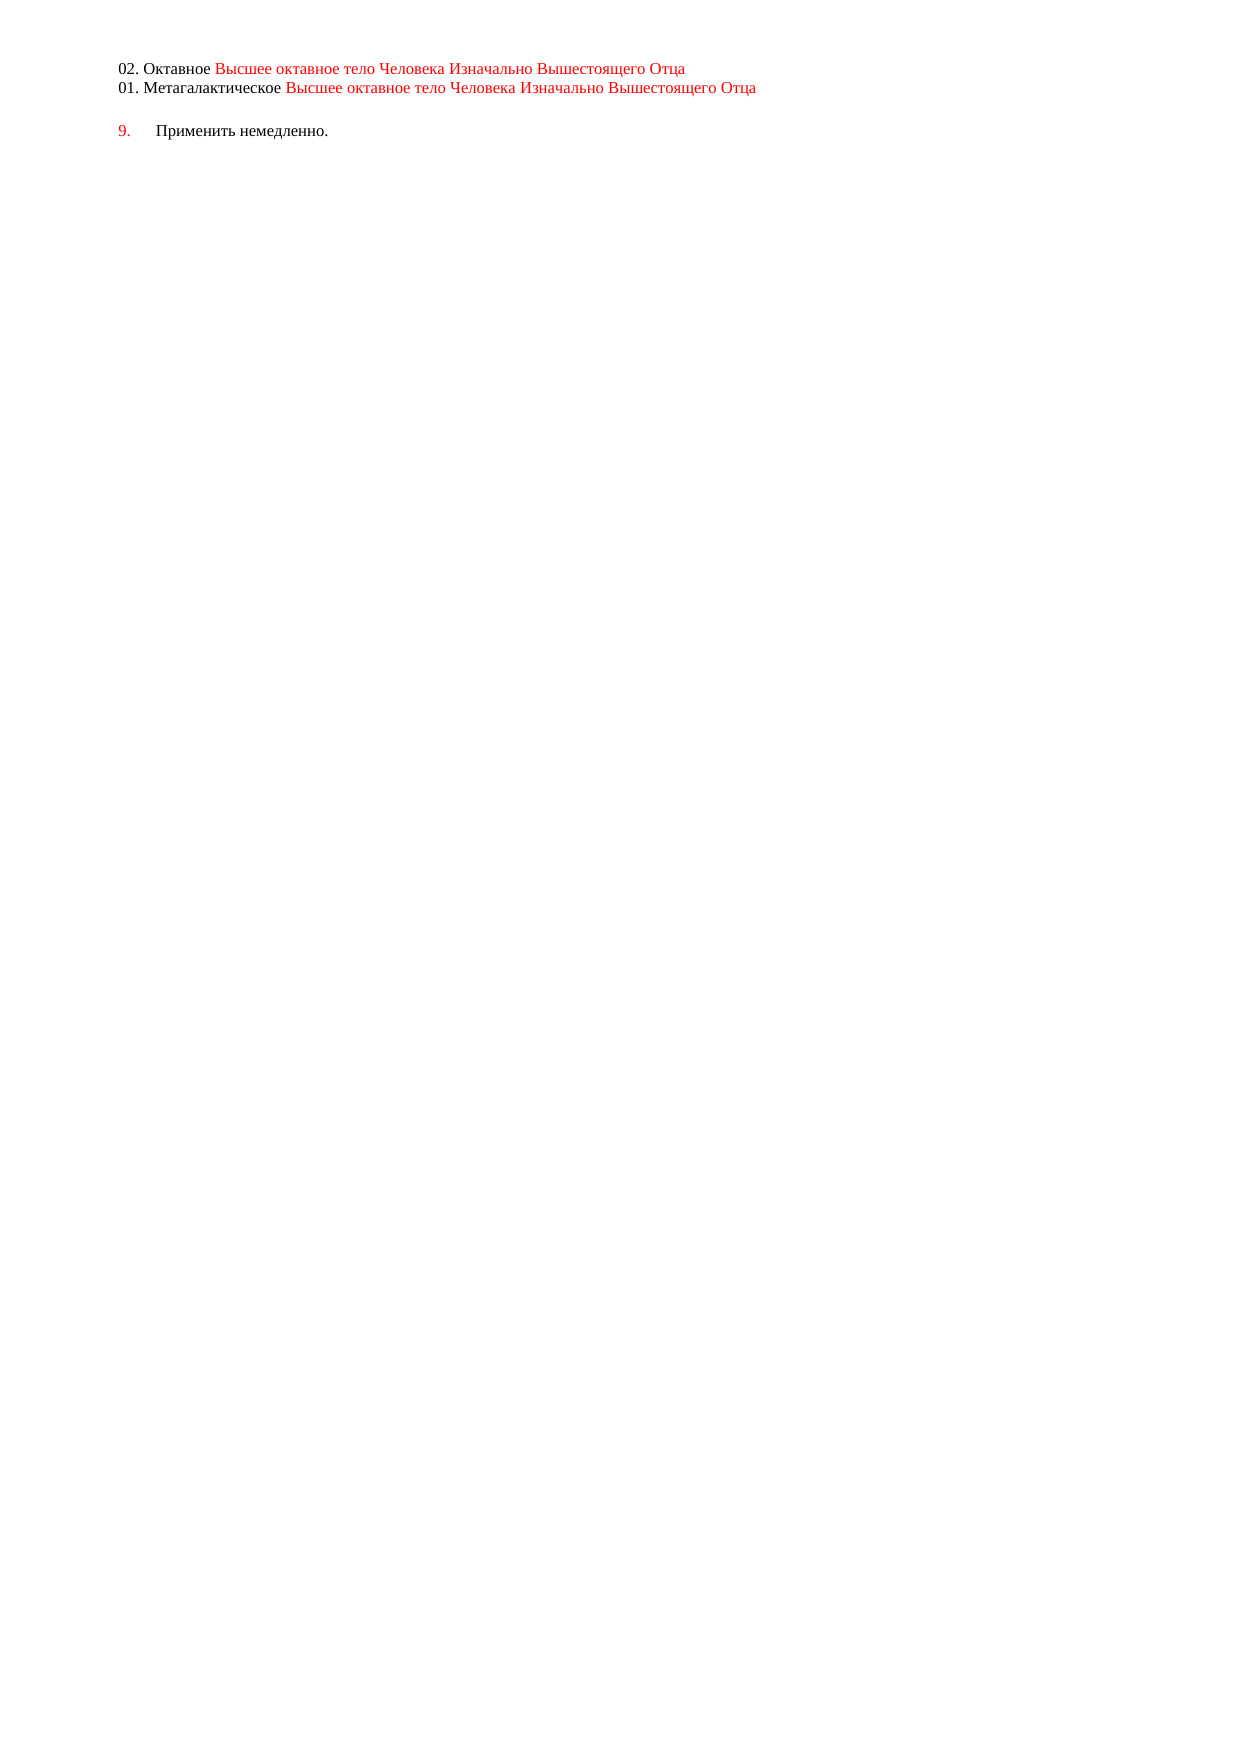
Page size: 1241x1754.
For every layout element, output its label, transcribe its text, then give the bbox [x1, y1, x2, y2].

list Применить немедленно. [118, 121, 1181, 140]
text 01. Метагалактическое Высшее октавное тело Человека Изначально Вышестоящего Отца [118, 78, 1181, 97]
text 02. Октавное Высшее октавное тело Человека Изначально Вышестоящего Отца [118, 59, 1181, 78]
